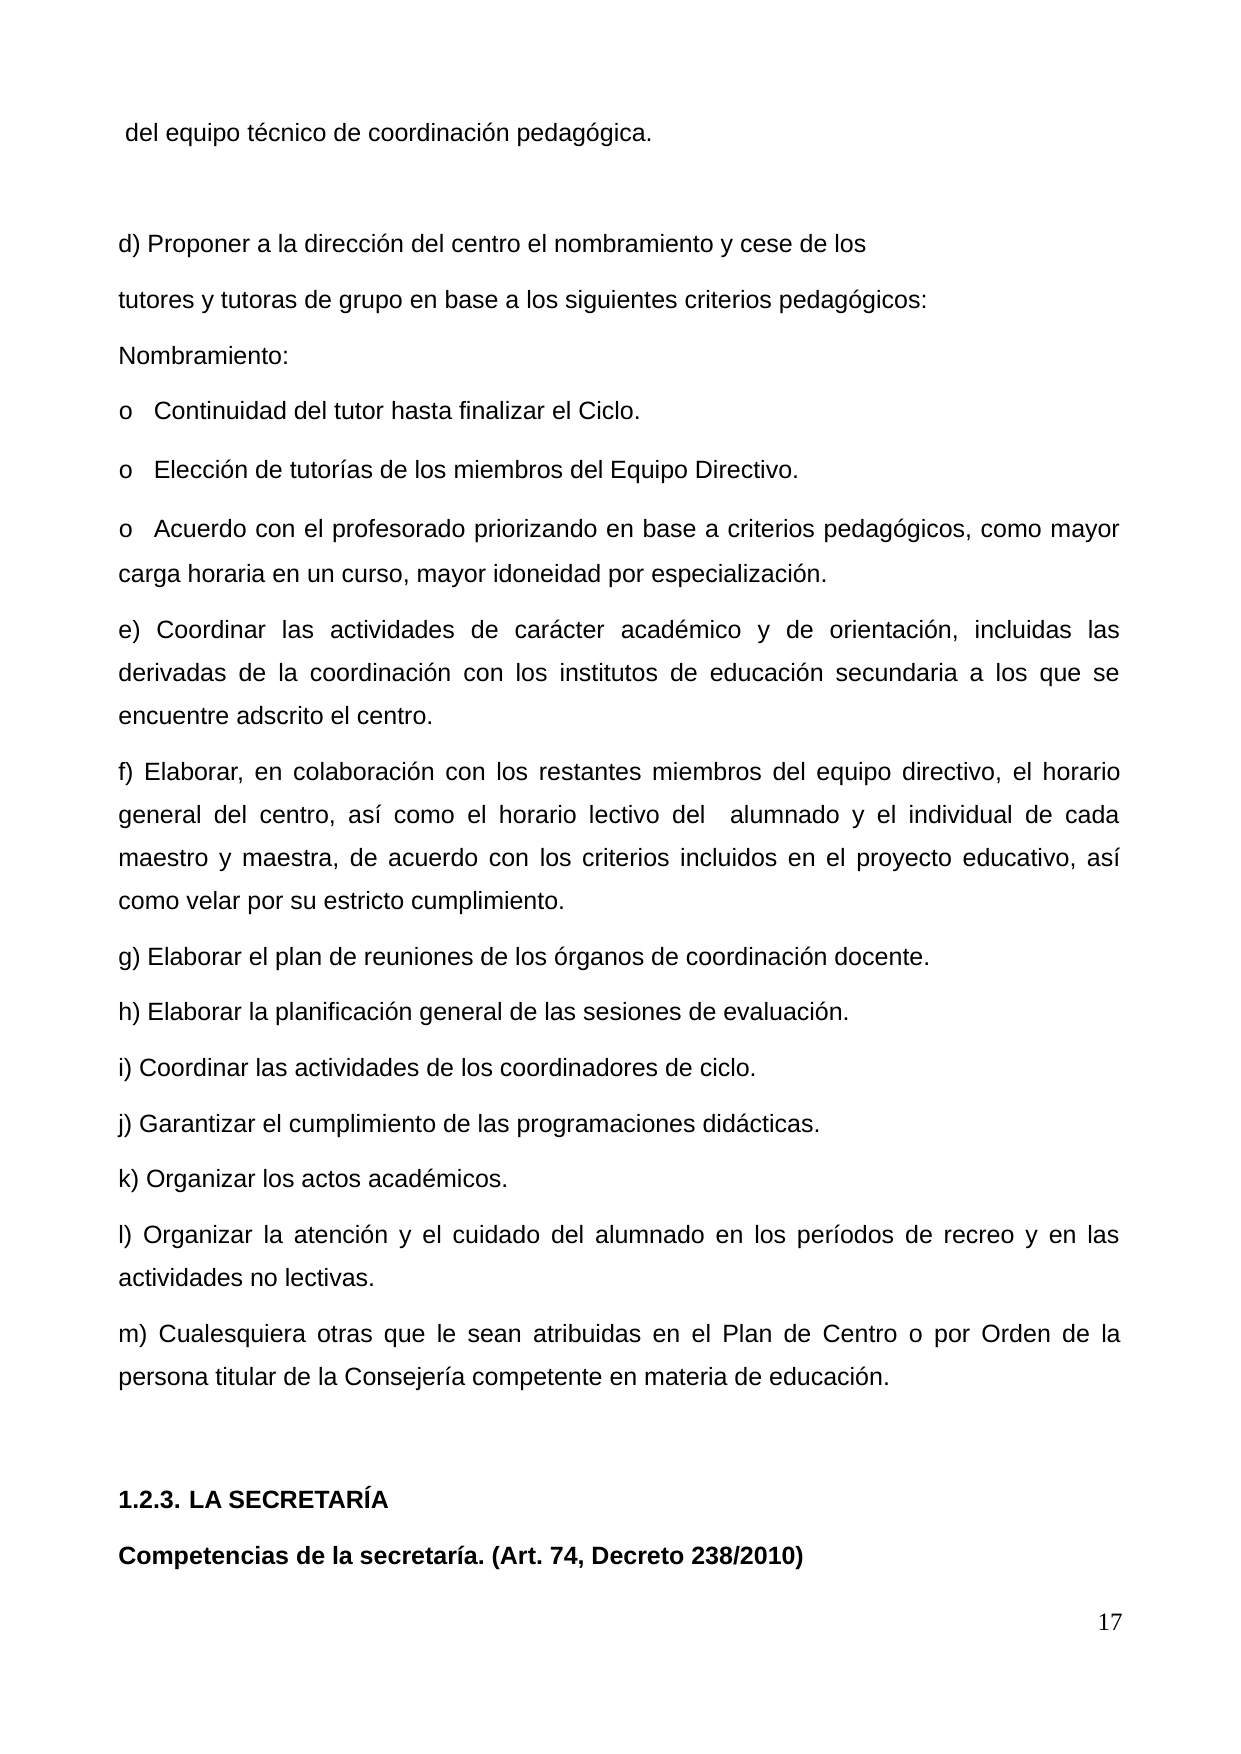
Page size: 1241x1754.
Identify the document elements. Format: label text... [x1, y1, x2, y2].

text g) Elaborar el plan de reuniones de los órganos de coordinación docente. [118, 942, 1122, 971]
text k) Organizar los actos académicos. [118, 1164, 1122, 1193]
list Acuerdo con el profesorado priorizando en base a criterios pedagógicos, como mayor carga horaria en un curso, mayor idoneidad por especialización. [118, 514, 1122, 588]
text tutores y tutoras de grupo en base a los siguientes criterios pedagógicos: [118, 285, 1122, 314]
text j) Garantizar el cumplimiento de las programaciones didácticas. [118, 1109, 1122, 1137]
text e) Coordinar las actividades de carácter académico y de orientación, incluidas las derivadas de la coordinación con los institutos de educación secundaria a los que se encuentre adscrito el centro. [118, 615, 1122, 730]
text Nombramiento: [118, 341, 1122, 369]
list Continuidad del tutor hasta finalizar el Ciclo. [118, 396, 1122, 427]
text i) Coordinar las actividades de los coordinadores de ciclo. [118, 1053, 1122, 1082]
text del equipo técnico de coordinación pedagógica. [118, 118, 1122, 147]
text m) Cualesquiera otras que le sean atribuidas en el Plan de Centro o por Orden de la persona titular de la Consejería competente en materia de educación. [118, 1319, 1122, 1391]
text d) Proponer a la dirección del centro el nombramiento y cese de los [118, 229, 1122, 258]
subtitle LA SECRETARÍA [118, 1486, 1122, 1514]
text Competencias de la secretaría. (Art. 74, Decreto 238/2010) [118, 1541, 1122, 1570]
text f) Elaborar, en colaboración con los restantes miembros del equipo directivo, el horario general del centro, así como el horario lectivo del alumnado y el individual de cada maestro y maestra, de acuerdo con los criterios incluidos en el proyecto educativo, así como velar por su estricto cumplimiento. [118, 757, 1122, 915]
text l) Organizar la atención y el cuidado del alumnado en los períodos de recreo y en las actividades no lectivas. [118, 1220, 1122, 1292]
text h) Elaborar la planificación general de las sesiones de evaluación. [118, 997, 1122, 1026]
list Elección de tutorías de los miembros del Equipo Directivo. [118, 455, 1122, 486]
